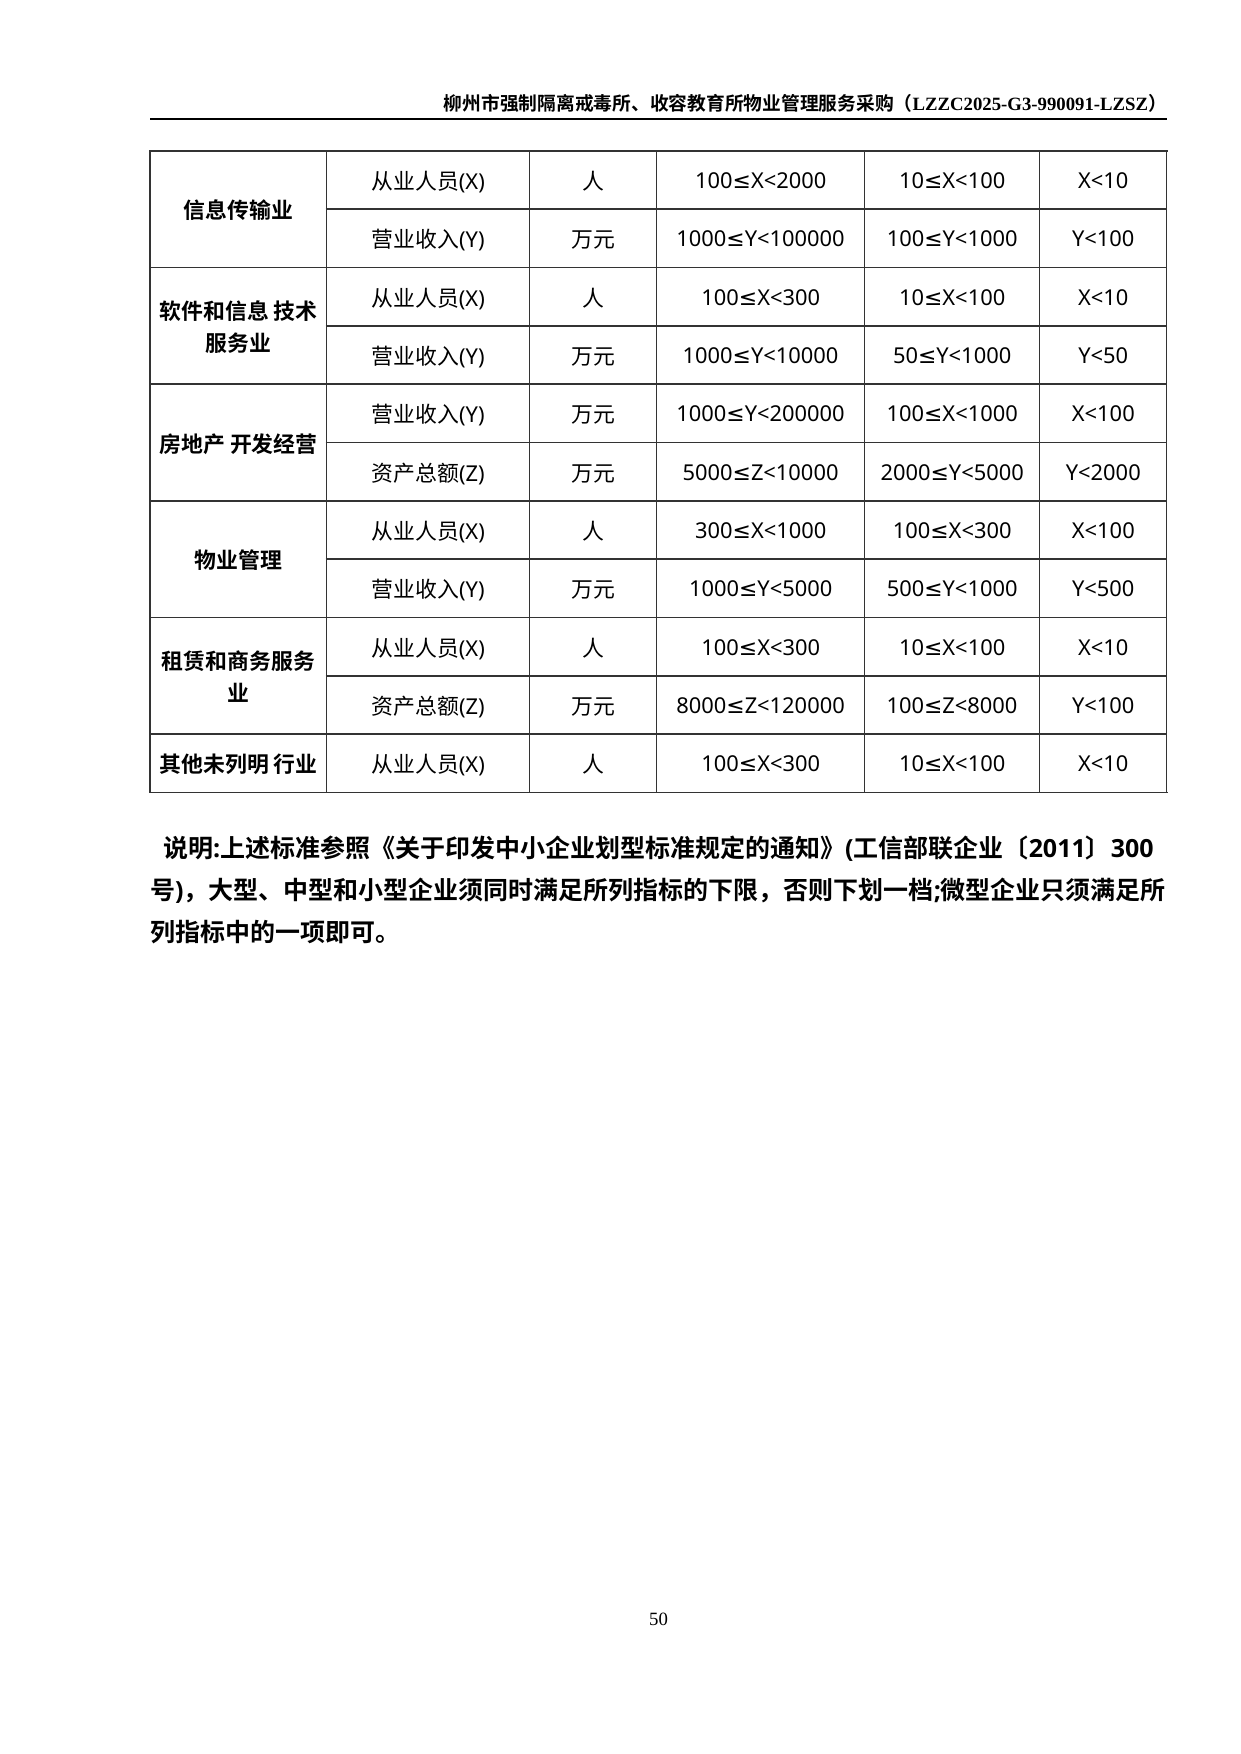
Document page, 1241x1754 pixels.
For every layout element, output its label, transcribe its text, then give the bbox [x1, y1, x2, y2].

table_cell X<10 [1040, 735, 1166, 792]
table_cell 万元 [530, 560, 656, 617]
table_cell 100≤X<300 [657, 618, 864, 675]
table_cell 10≤X<100 [865, 735, 1039, 792]
table_cell 8000≤Z<120000 [657, 677, 864, 733]
table_cell 人 [530, 735, 656, 792]
table_cell 100≤X<300 [657, 735, 864, 792]
text 说明:上述标准参照《关于印发中小企业划型标准规定的通知》(工信部联企业〔2011〕300号)，大型、中型和小型企业须同时满足所列指标的下限，否则下划一档;微型企业只须满足所列指标中的一项即可。 [150, 822, 1167, 949]
table_cell 其他未列明 行业 [151, 735, 326, 792]
table_cell Y<100 [1040, 210, 1166, 267]
table_cell Y<2000 [1040, 443, 1166, 500]
table_cell 营业收入(Y) [327, 560, 529, 617]
table_cell 2000≤Y<5000 [865, 443, 1039, 500]
table_cell 300≤X<1000 [657, 502, 864, 558]
table_cell 5000≤Z<10000 [657, 443, 864, 500]
table_cell 人 [530, 618, 656, 675]
table_cell 万元 [530, 327, 656, 383]
table_cell 100≤X<300 [657, 268, 864, 325]
table_cell X<100 [1040, 385, 1166, 442]
table_cell 人 [530, 152, 656, 208]
table_cell 人 [530, 268, 656, 325]
table_cell 从业人员(X) [327, 152, 529, 208]
table_cell 营业收入(Y) [327, 327, 529, 383]
table_cell 万元 [530, 385, 656, 442]
table_cell X<10 [1040, 152, 1166, 208]
table_cell 从业人员(X) [327, 618, 529, 675]
table_cell 10≤X<100 [865, 618, 1039, 675]
table_cell 500≤Y<1000 [865, 560, 1039, 617]
table_cell 50≤Y<1000 [865, 327, 1039, 383]
table_cell X<100 [1040, 502, 1166, 558]
table_cell 100≤Z<8000 [865, 677, 1039, 733]
table_cell 万元 [530, 210, 656, 267]
table_cell 营业收入(Y) [327, 210, 529, 267]
table_cell 从业人员(X) [327, 735, 529, 792]
table_cell 资产总额(Z) [327, 677, 529, 733]
table_cell Y<100 [1040, 677, 1166, 733]
table_cell 100≤X<1000 [865, 385, 1039, 442]
table_cell 万元 [530, 677, 656, 733]
table_cell 信息传输业 [151, 152, 326, 267]
table_cell 10≤X<100 [865, 268, 1039, 325]
table_cell 100≤X<300 [865, 502, 1039, 558]
table_cell 从业人员(X) [327, 268, 529, 325]
table_cell X<10 [1040, 618, 1166, 675]
table_cell 从业人员(X) [327, 502, 529, 558]
table_cell 房地产 开发经营 [151, 385, 326, 500]
table_cell Y<50 [1040, 327, 1166, 383]
table_cell 资产总额(Z) [327, 443, 529, 500]
table_cell 人 [530, 502, 656, 558]
table_cell 万元 [530, 443, 656, 500]
table_cell 1000≤Y<10000 [657, 327, 864, 383]
table_cell 10≤X<100 [865, 152, 1039, 208]
table_cell 物业管理 [151, 502, 326, 617]
table_cell 租赁和商务服务业 [151, 618, 326, 733]
table_cell Y<500 [1040, 560, 1166, 617]
table_cell 100≤X<2000 [657, 152, 864, 208]
table_cell 1000≤Y<5000 [657, 560, 864, 617]
table_cell X<10 [1040, 268, 1166, 325]
table_cell 软件和信息 技术服务业 [151, 268, 326, 383]
table_cell 营业收入(Y) [327, 385, 529, 442]
table_cell 1000≤Y<100000 [657, 210, 864, 267]
table_cell 1000≤Y<200000 [657, 385, 864, 442]
table_cell 100≤Y<1000 [865, 210, 1039, 267]
